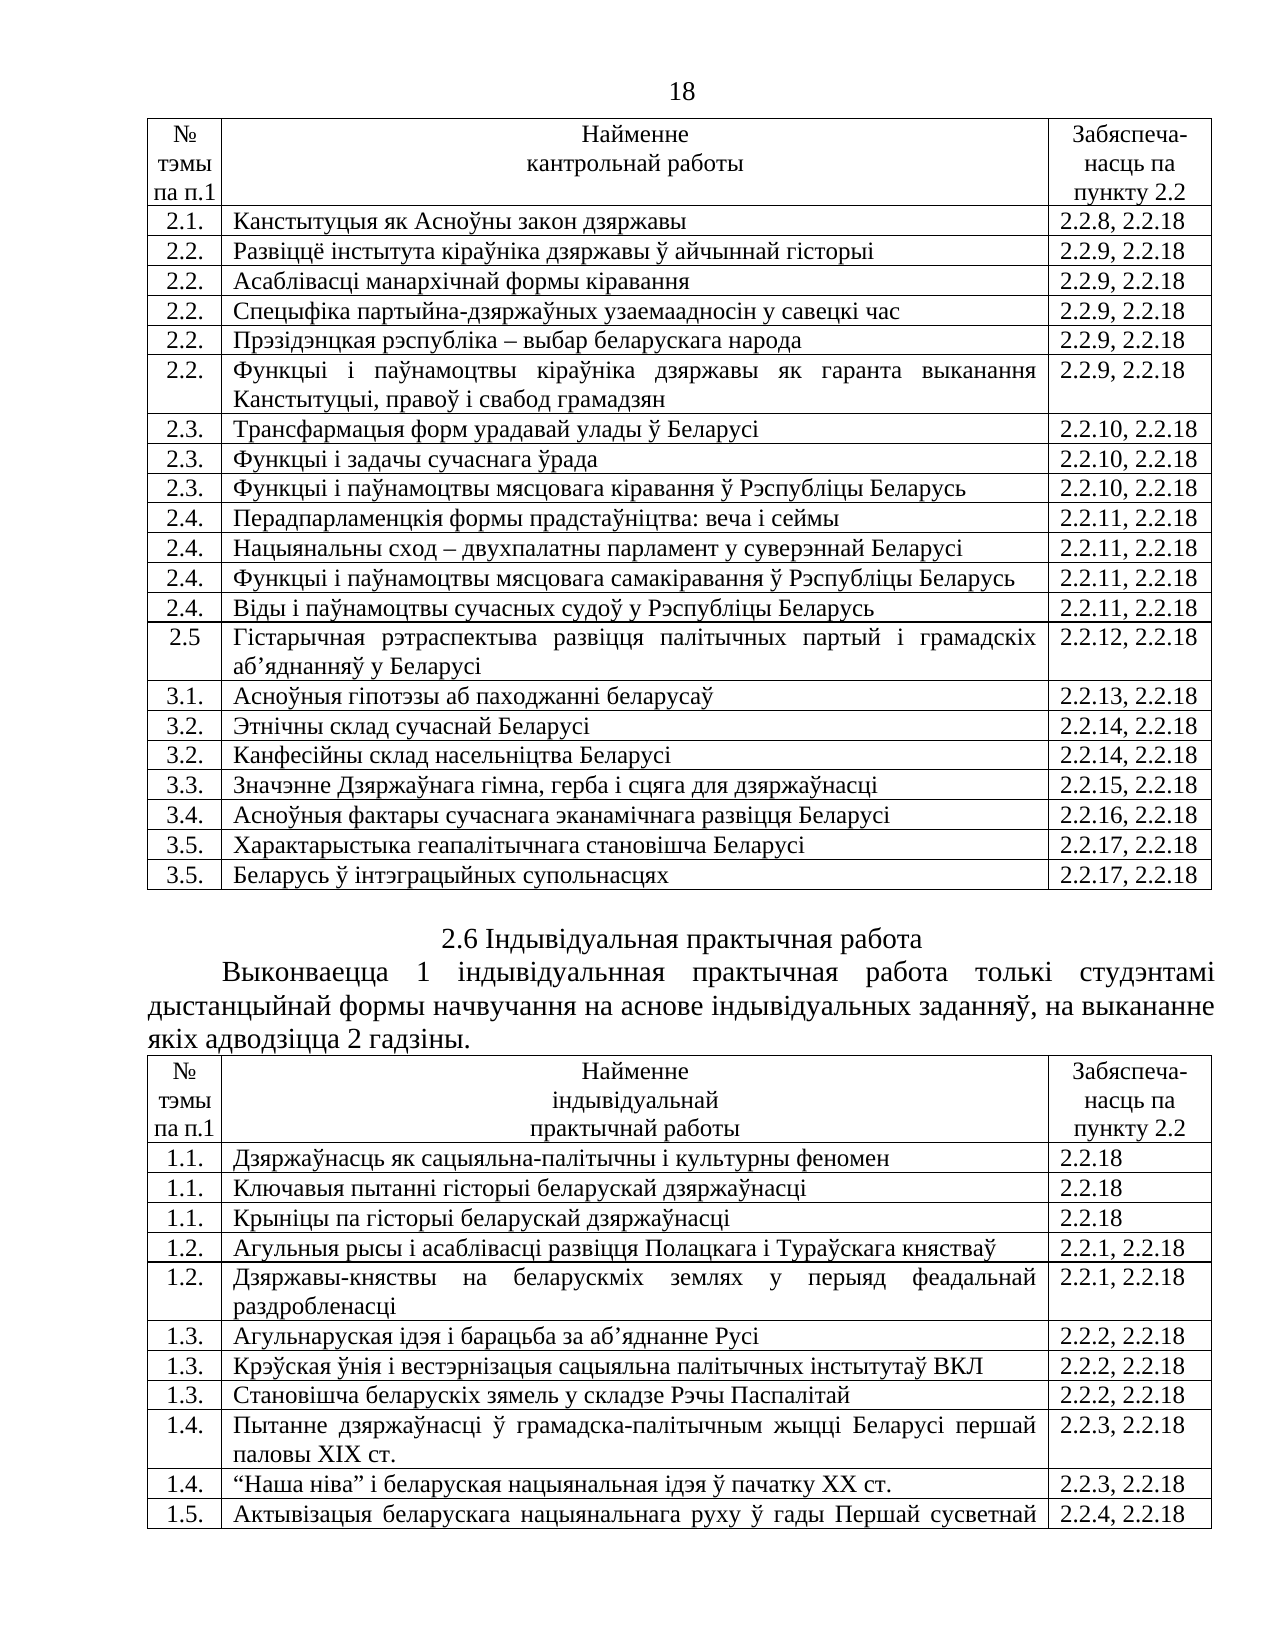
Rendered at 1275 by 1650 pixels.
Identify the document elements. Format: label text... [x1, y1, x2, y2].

table_cell 2.2.13, 2.2.18 [1049, 681, 1211, 710]
table_cell Пытанне дзяржаўнасці ў грамадска-палітычным жыцці Беларусі першай паловы XIX ст. [222, 1410, 1048, 1468]
table_cell 1.5. [148, 1499, 221, 1527]
table_cell 2.2.2, 2.2.18 [1049, 1321, 1211, 1350]
table_cell Функцыі і паўнамоцтвы мясцовага самакіравання ў Рэспубліцы Беларусь [222, 563, 1048, 592]
table_cell 1.1. [148, 1143, 221, 1172]
table_cell Дзяржаўнасць як сацыяльна-палітычны і культурны феномен [222, 1143, 1048, 1172]
table_cell 1.2. [148, 1263, 221, 1320]
table_cell 1.3. [148, 1351, 221, 1379]
table_header № тэмы па п.1 [148, 119, 221, 205]
table_cell 3.2. [148, 711, 221, 739]
table_header № тэмы па п.1 [148, 1056, 221, 1142]
table_cell 2.2.12, 2.2.18 [1049, 623, 1211, 680]
table_cell Перадпарламенцкія формы прадстаўніцтва: веча і сеймы [222, 503, 1048, 532]
table_cell 2.2.16, 2.2.18 [1049, 800, 1211, 829]
table_cell Канстытуцыя як Асноўны закон дзяржавы [222, 206, 1048, 235]
table_cell 2.2.11, 2.2.18 [1049, 563, 1211, 592]
table_cell Асноўныя фактары сучаснага эканамічнага развіцця Беларусі [222, 800, 1048, 829]
table_cell 1.4. [148, 1410, 221, 1468]
table_cell 2.4. [148, 503, 221, 532]
table_cell 1.1. [148, 1173, 221, 1202]
table_header Забяспеча-насць па пункту 2.2 [1049, 119, 1211, 205]
table_cell 1.2. [148, 1233, 221, 1261]
table_cell Асноўныя гіпотэзы аб паходжанні беларусаў [222, 681, 1048, 710]
table_cell 2.2.3, 2.2.18 [1049, 1469, 1211, 1498]
table_cell Функцыі і задачы сучаснага ўрада [222, 444, 1048, 472]
table_cell 2.2. [148, 266, 221, 295]
table_cell Трансфармацыя форм урадавай улады ў Беларусі [222, 414, 1048, 443]
text Выконваецца 1 індывідуальнная практычная работа толькі студэнтамі дыстанцыйнай формы начвучання на аснове індывідуальных заданняў, на выкананне якіх адводзіцца 2 гадзіны. [148, 954, 1216, 1055]
table_cell 2.2.1, 2.2.18 [1049, 1233, 1211, 1261]
table_cell Дзяржавы-княствы на беларускміх землях у перыяд феадальнай раздробленасці [222, 1263, 1048, 1320]
table_cell Віды і паўнамоцтвы сучасных судоў у Рэспубліцы Беларусь [222, 593, 1048, 621]
table_cell Агульнаруская ідэя і барацьба за аб’яднанне Русі [222, 1321, 1048, 1350]
table_cell 3.5. [148, 860, 221, 888]
table_cell 2.3. [148, 474, 221, 502]
table_cell 2.2.2, 2.2.18 [1049, 1351, 1211, 1379]
table_cell 2.4. [148, 593, 221, 621]
table_cell 2.2.9, 2.2.18 [1049, 355, 1211, 413]
table_cell Прэзідэнцкая рэспубліка – выбар беларускага народа [222, 326, 1048, 354]
table_cell 3.4. [148, 800, 221, 829]
table_cell 2.2. [148, 326, 221, 354]
table_cell 2.2.11, 2.2.18 [1049, 533, 1211, 562]
table_cell Этнічны склад сучаснай Беларусі [222, 711, 1048, 739]
table_cell 2.2.8, 2.2.18 [1049, 206, 1211, 235]
table_cell Беларусь ў інтэграцыйных супольнасцях [222, 860, 1048, 888]
table_cell 2.2.18 [1049, 1173, 1211, 1202]
table_header Найменне кантрольнай работы [222, 119, 1048, 205]
table_cell 2.2. [148, 296, 221, 324]
table_cell 2.2.10, 2.2.18 [1049, 444, 1211, 472]
table_cell Асаблівасці манархічнай формы кіравання [222, 266, 1048, 295]
table_cell 2.2.18 [1049, 1203, 1211, 1232]
table_cell 2.1. [148, 206, 221, 235]
table_cell 2.2.15, 2.2.18 [1049, 770, 1211, 799]
table_cell 2.2.9, 2.2.18 [1049, 236, 1211, 265]
table_cell Крыніцы па гісторыі беларускай дзяржаўнасці [222, 1203, 1048, 1232]
table_cell 2.2.18 [1049, 1143, 1211, 1172]
table_cell 1.4. [148, 1469, 221, 1498]
table_cell 2.2.14, 2.2.18 [1049, 711, 1211, 739]
table_cell 2.2.10, 2.2.18 [1049, 474, 1211, 502]
table_cell Становішча беларускіх зямель у складзе Рэчы Паспалітай [222, 1381, 1048, 1409]
table_cell 2.2.9, 2.2.18 [1049, 266, 1211, 295]
table_cell 3.3. [148, 770, 221, 799]
table_cell 3.5. [148, 830, 221, 859]
table_cell “Наша ніва” і беларуская нацыянальная ідэя ў пачатку ХХ ст. [222, 1469, 1048, 1498]
table_cell 2.2.11, 2.2.18 [1049, 593, 1211, 621]
table_cell 2.2.9, 2.2.18 [1049, 296, 1211, 324]
table_cell 2.2.17, 2.2.18 [1049, 830, 1211, 859]
table_cell 2.4. [148, 563, 221, 592]
table_cell Агульныя рысы і асаблівасці развіцця Полацкага і Тураўскага княстваў [222, 1233, 1048, 1261]
table_cell Спецыфіка партыйна-дзяржаўных узаемаадносін у савецкі час [222, 296, 1048, 324]
table_cell Гістарычная рэтраспектыва развіцця палітычных партый і грамадскіх аб’яднанняў у Беларусі [222, 623, 1048, 680]
table_cell 3.2. [148, 741, 221, 769]
table_cell 2.2.11, 2.2.18 [1049, 503, 1211, 532]
table_cell 2.2.10, 2.2.18 [1049, 414, 1211, 443]
table_cell 2.2.1, 2.2.18 [1049, 1263, 1211, 1320]
table_cell Канфесійны склад насельніцтва Беларусі [222, 741, 1048, 769]
table_cell 2.2.14, 2.2.18 [1049, 741, 1211, 769]
table_cell Нацыянальны сход – двухпалатны парламент у суверэннай Беларусі [222, 533, 1048, 562]
table_cell 2.2. [148, 355, 221, 413]
table_cell Ключавыя пытанні гісторыі беларускай дзяржаўнасці [222, 1173, 1048, 1202]
table_cell Функцыі і паўнамоцтвы мясцовага кіравання ў Рэспубліцы Беларусь [222, 474, 1048, 502]
table_cell 1.3. [148, 1321, 221, 1350]
table_cell Крэўская ўнія і вестэрнізацыя сацыяльна палітычных інстытутаў ВКЛ [222, 1351, 1048, 1379]
table_cell Функцыі і паўнамоцтвы кіраўніка дзяржавы як гаранта выканання Канстытуцыі, правоў і свабод грамадзян [222, 355, 1048, 413]
table_cell Развіццё інстытута кіраўніка дзяржавы ў айчыннай гісторыі [222, 236, 1048, 265]
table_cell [222, 1499, 1048, 1527]
table_cell 2.2.2, 2.2.18 [1049, 1381, 1211, 1409]
table_cell 2.2.17, 2.2.18 [1049, 860, 1211, 888]
table_cell 2.2.3, 2.2.18 [1049, 1410, 1211, 1468]
table_cell 2.2. [148, 236, 221, 265]
table_header Забяспеча-насць па пункту 2.2 [1049, 1056, 1211, 1142]
table_header Найменне індывідуальнай практычнай работы [222, 1056, 1048, 1142]
table_cell 1.1. [148, 1203, 221, 1232]
table_cell 2.2.4, 2.2.18 [1049, 1499, 1211, 1527]
table_cell 3.1. [148, 681, 221, 710]
table_cell 2.3. [148, 414, 221, 443]
table_cell Характарыстыка геапалітычнага становішча Беларусі [222, 830, 1048, 859]
table_cell 2.4. [148, 533, 221, 562]
text 2.6 Індывідуальная практычная работа [148, 921, 1216, 954]
table_cell 2.3. [148, 444, 221, 472]
table_cell Значэнне Дзяржаўнага гімна, герба і сцяга для дзяржаўнасці [222, 770, 1048, 799]
table_cell 1.3. [148, 1381, 221, 1409]
table_cell 2.2.9, 2.2.18 [1049, 326, 1211, 354]
table_cell 2.5 [148, 623, 221, 680]
